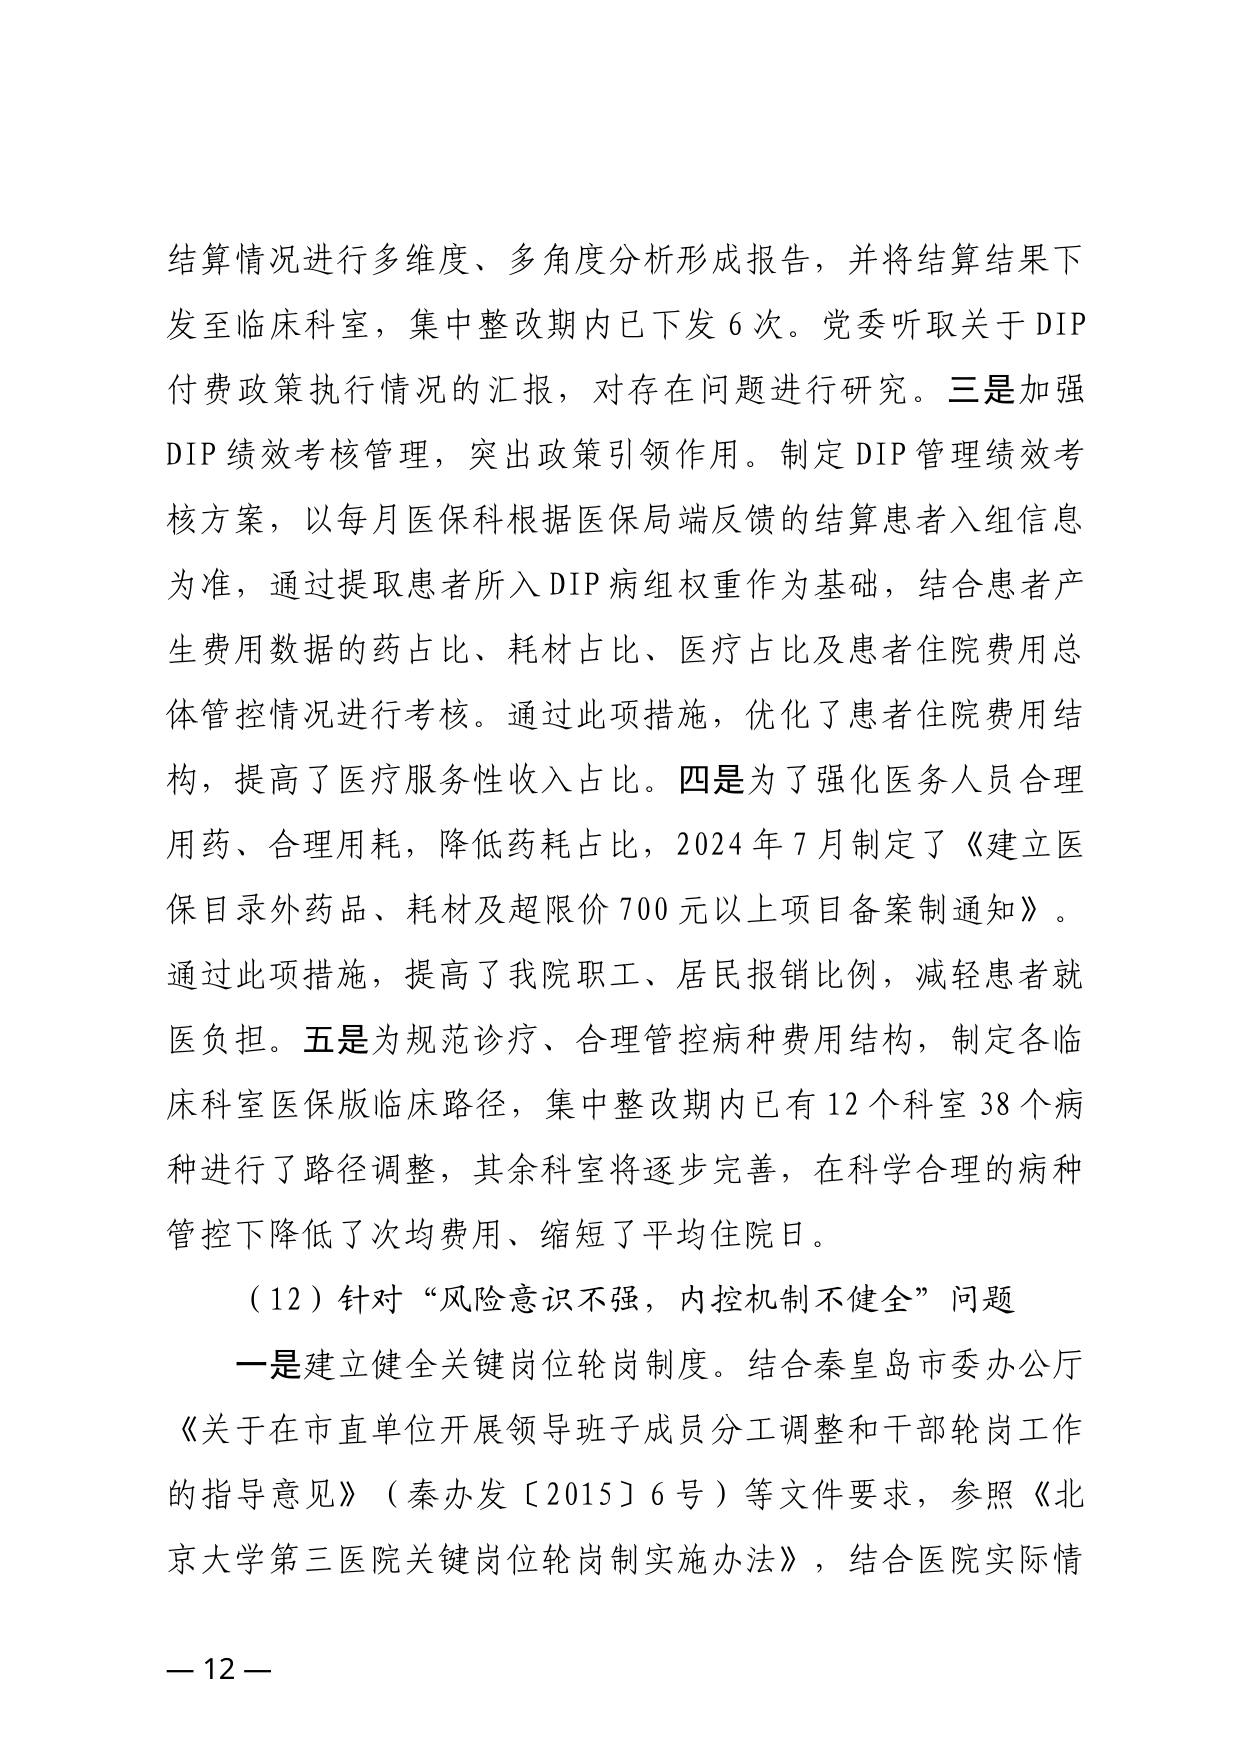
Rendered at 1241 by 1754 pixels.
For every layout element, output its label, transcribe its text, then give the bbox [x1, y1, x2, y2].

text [165, 1329, 1087, 1589]
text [165, 224, 1087, 1264]
text （12）针对“风险意识不强，内控机制不健全”问题 [165, 1264, 1087, 1329]
